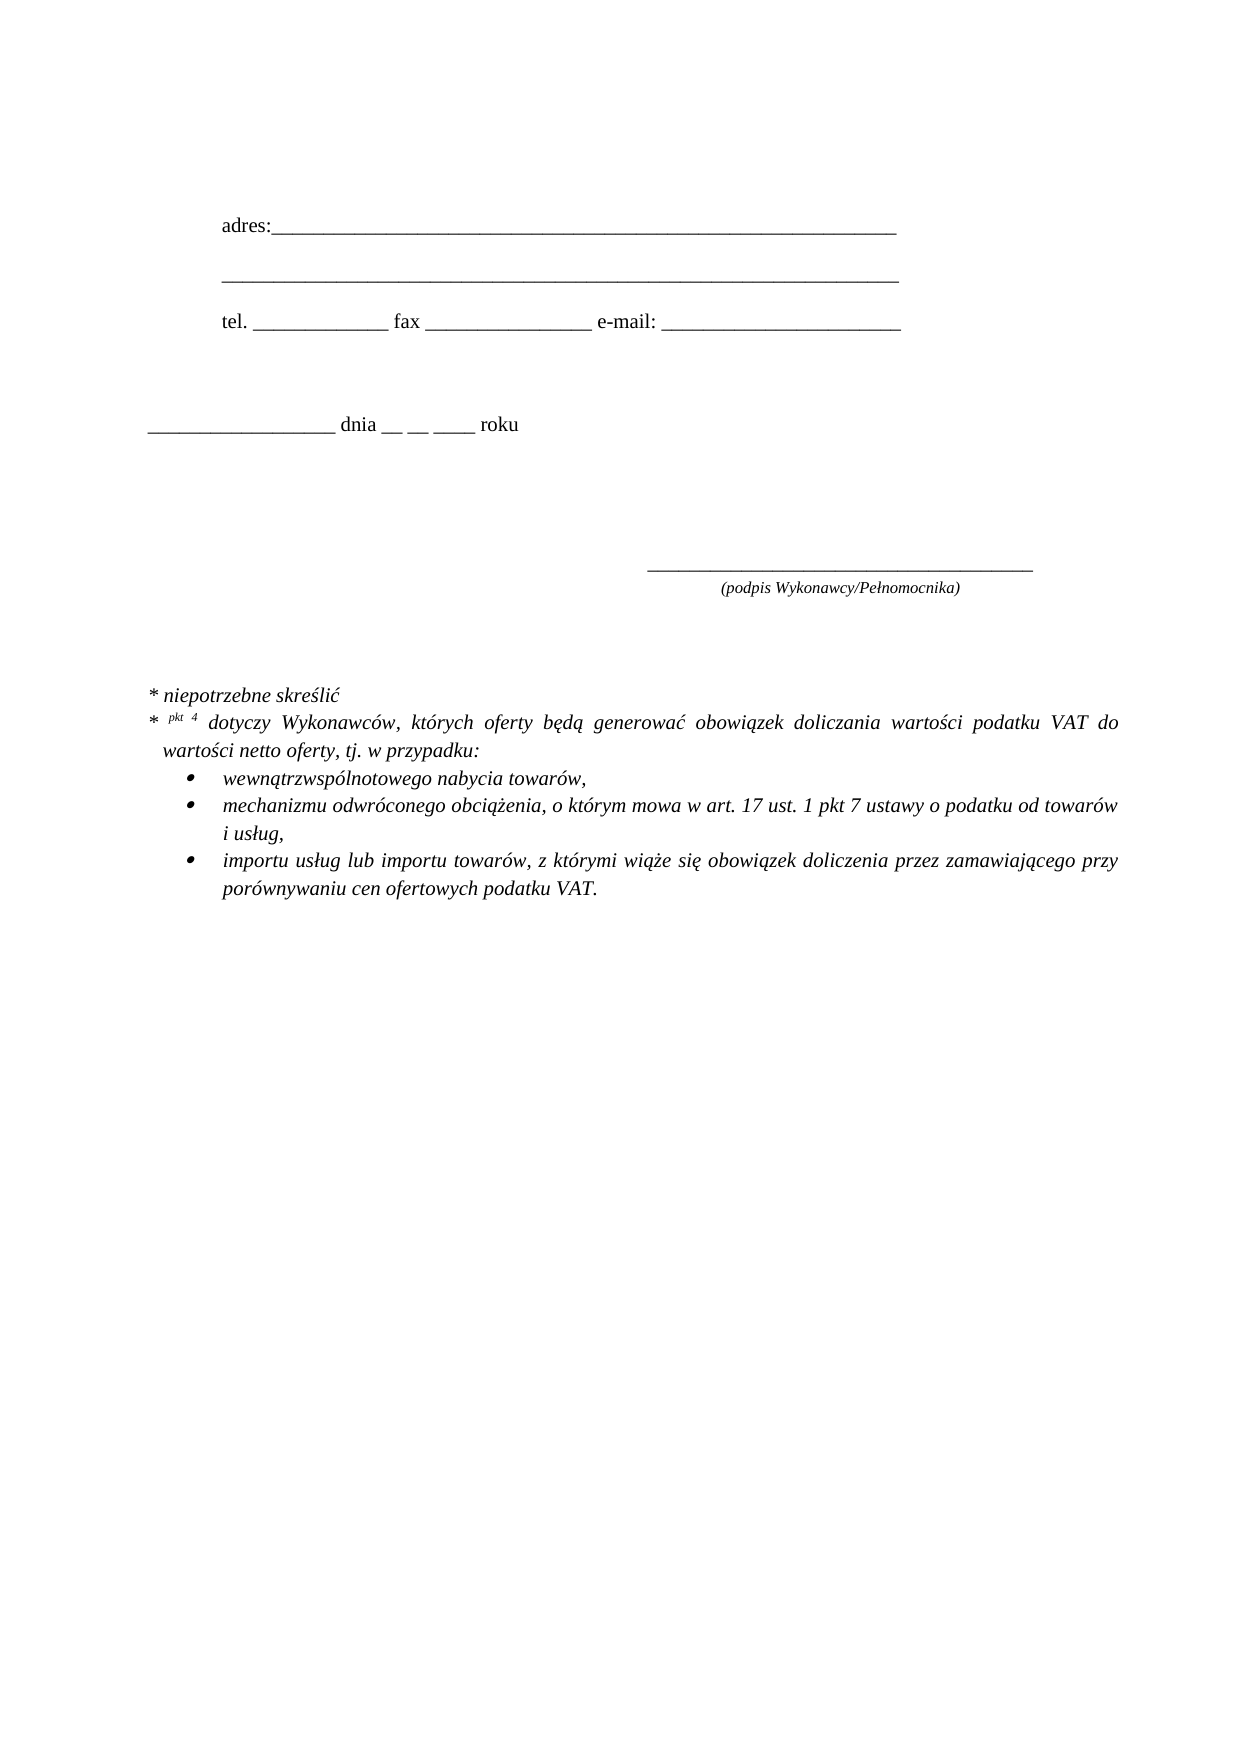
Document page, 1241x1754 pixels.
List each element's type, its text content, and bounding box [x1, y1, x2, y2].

list wewnątrzwspólnotowego nabycia towarów, [185, 765, 1122, 789]
list importu usług lub importu towarów, z którymi wiąże się obowiązek doliczenia przez zamawiającego przy porównywaniu cen ofertowych podatku VAT. [185, 848, 1122, 900]
text adres:____________________________________________________________ [222, 213, 1122, 237]
text * niepotrzebne skreślić [148, 683, 1122, 707]
text _____________________________________ [148, 550, 1122, 574]
list mechanizmu odwróconego obciążenia, o którym mowa w art. 17 ust. 1 pkt 7 ustawy o podatku od towarów i usług, [185, 793, 1122, 845]
text _________________________________________________________________ [222, 261, 1122, 285]
text tel. _____________ fax ________________ e-mail: _______________________ [222, 309, 1122, 333]
text __________________ dnia __ __ ____ roku [148, 412, 1122, 436]
text (podpis Wykonawcy/Pełnomocnika) [148, 578, 1122, 597]
text * pkt 4 dotyczy Wykonawców, których oferty będą generować obowiązek doliczania wartości podatku VAT do wartości netto oferty, tj. w przypadku: [148, 710, 1122, 762]
